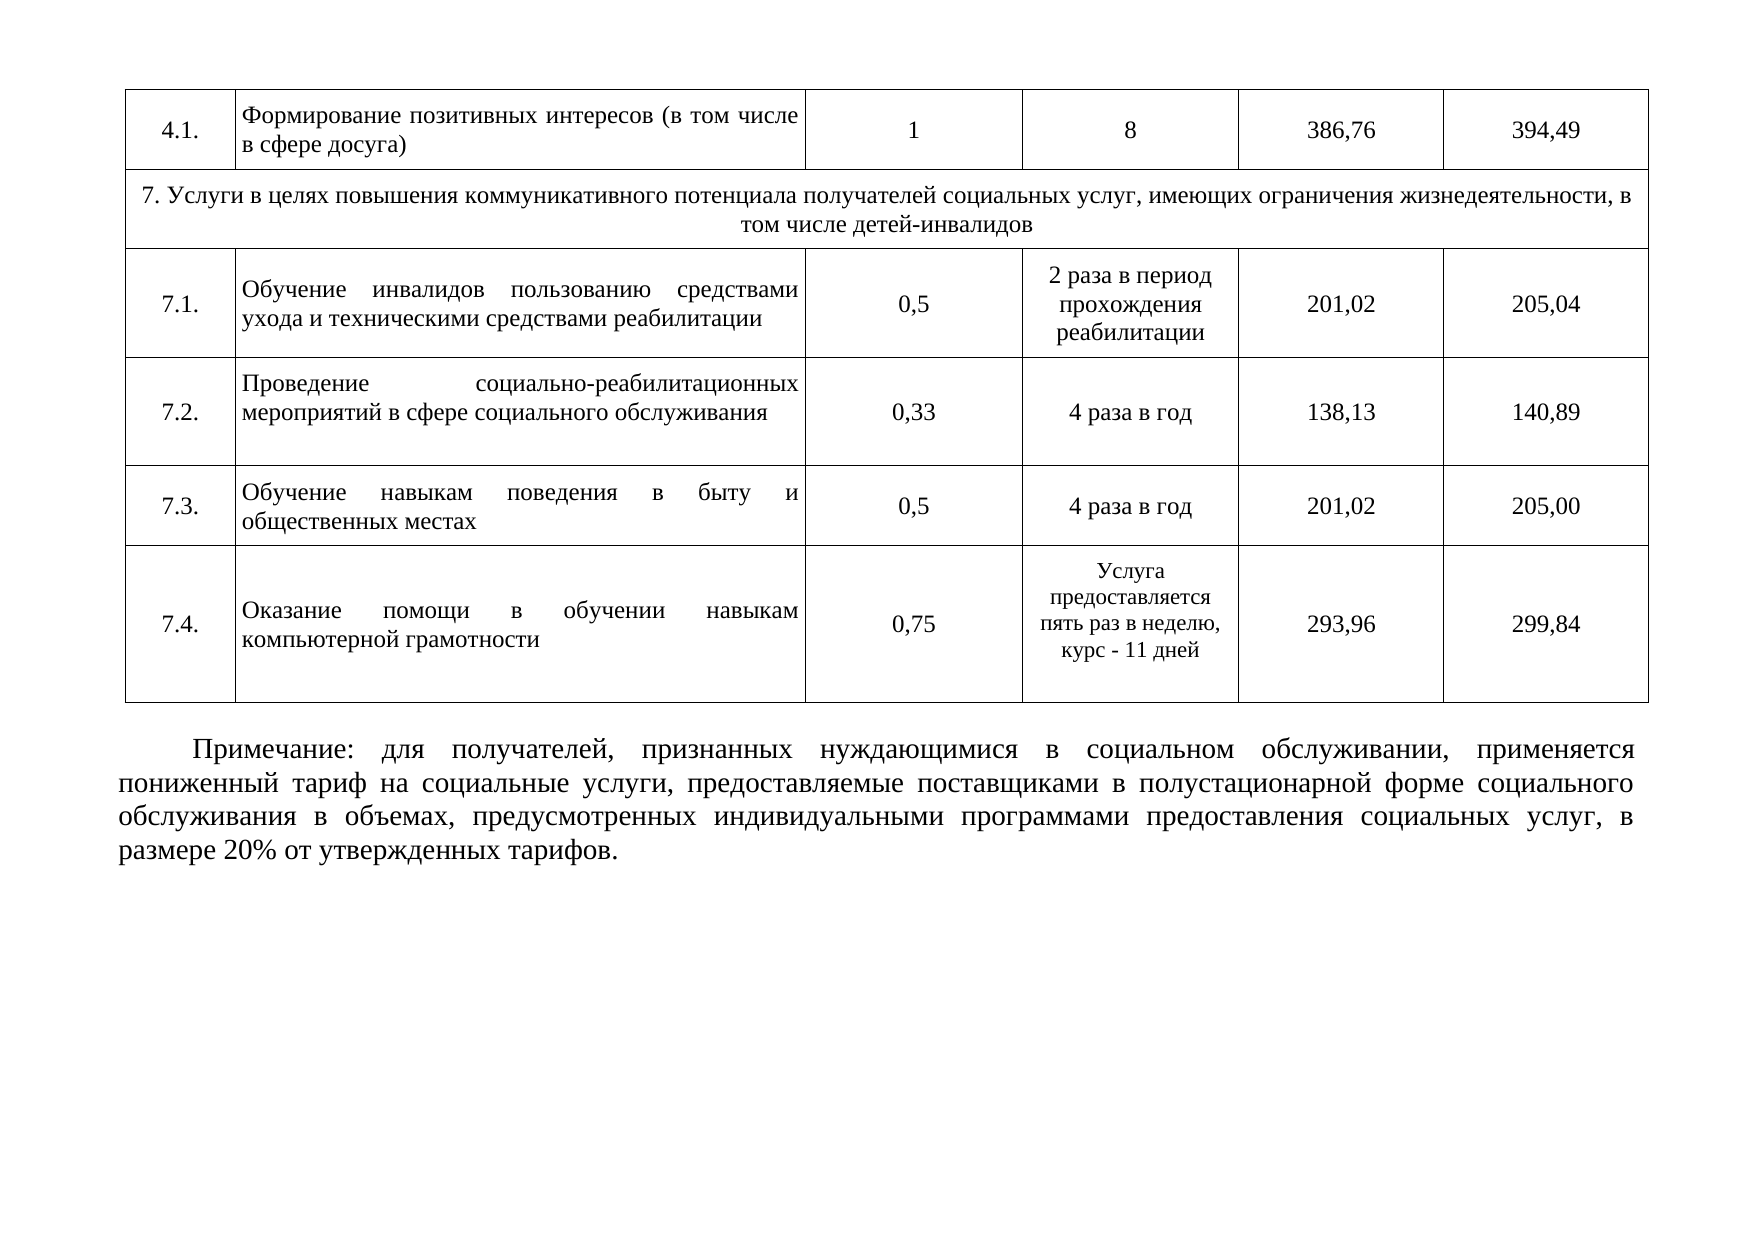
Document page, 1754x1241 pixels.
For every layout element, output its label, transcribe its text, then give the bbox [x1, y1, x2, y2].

table_cell 201,02 [1239, 249, 1443, 357]
table_cell Обучение инвалидов пользованию средствами ухода и техническими средствами реабилитации [236, 249, 805, 357]
table_cell 2 раза в период прохождения реабилитации [1023, 249, 1238, 357]
table_cell Услуга предоставляется пять раз в неделю, курс - 11 дней [1023, 546, 1238, 702]
table_cell 7.4. [126, 546, 235, 702]
table_cell Проведение социально-реабилитационных мероприятий в сфере социального обслуживания [236, 358, 805, 465]
table_cell Обучение навыкам поведения в быту и общественных местах [236, 466, 805, 545]
table_cell 7. Услуги в целях повышения коммуникативного потенциала получателей социальных услуг, имеющих ограничения жизнедеятельности, в том числе детей-инвалидов [126, 170, 1648, 248]
table_cell 1 [806, 90, 1022, 168]
table_cell 205,04 [1444, 249, 1648, 357]
table_cell 7.2. [126, 358, 235, 465]
table_cell 0,33 [806, 358, 1022, 465]
table_cell 4.1. [126, 90, 235, 168]
table_cell Формирование позитивных интересов (в том числе в сфере досуга) [236, 90, 805, 168]
table_cell 0,5 [806, 249, 1022, 357]
table_cell 0,75 [806, 546, 1022, 702]
table_cell Оказание помощи в обучении навыкам компьютерной грамотности [236, 546, 805, 702]
table_cell 140,89 [1444, 358, 1648, 465]
table_cell 0,5 [806, 466, 1022, 545]
table_cell 7.3. [126, 466, 235, 545]
table_cell 4 раза в год [1023, 466, 1238, 545]
table_cell 293,96 [1239, 546, 1443, 702]
table_cell 8 [1023, 90, 1238, 168]
table_cell 4 раза в год [1023, 358, 1238, 465]
table_cell 138,13 [1239, 358, 1443, 465]
text Примечание: для получателей, признанных нуждающимися в социальном обслуживании, применяется пониженный тариф на социальные услуги, предоставляемые поставщиками в полустационарной форме социального обслуживания в объемах, предусмотренных индивидуальными программами предоставления социальных услуг, в размере 20% от утвержденных тарифов. [118, 731, 1636, 866]
table_cell 386,76 [1239, 90, 1443, 168]
table_cell 7.1. [126, 249, 235, 357]
table_cell 394,49 [1444, 90, 1648, 168]
table_cell 299,84 [1444, 546, 1648, 702]
table_cell 205,00 [1444, 466, 1648, 545]
table_cell 201,02 [1239, 466, 1443, 545]
